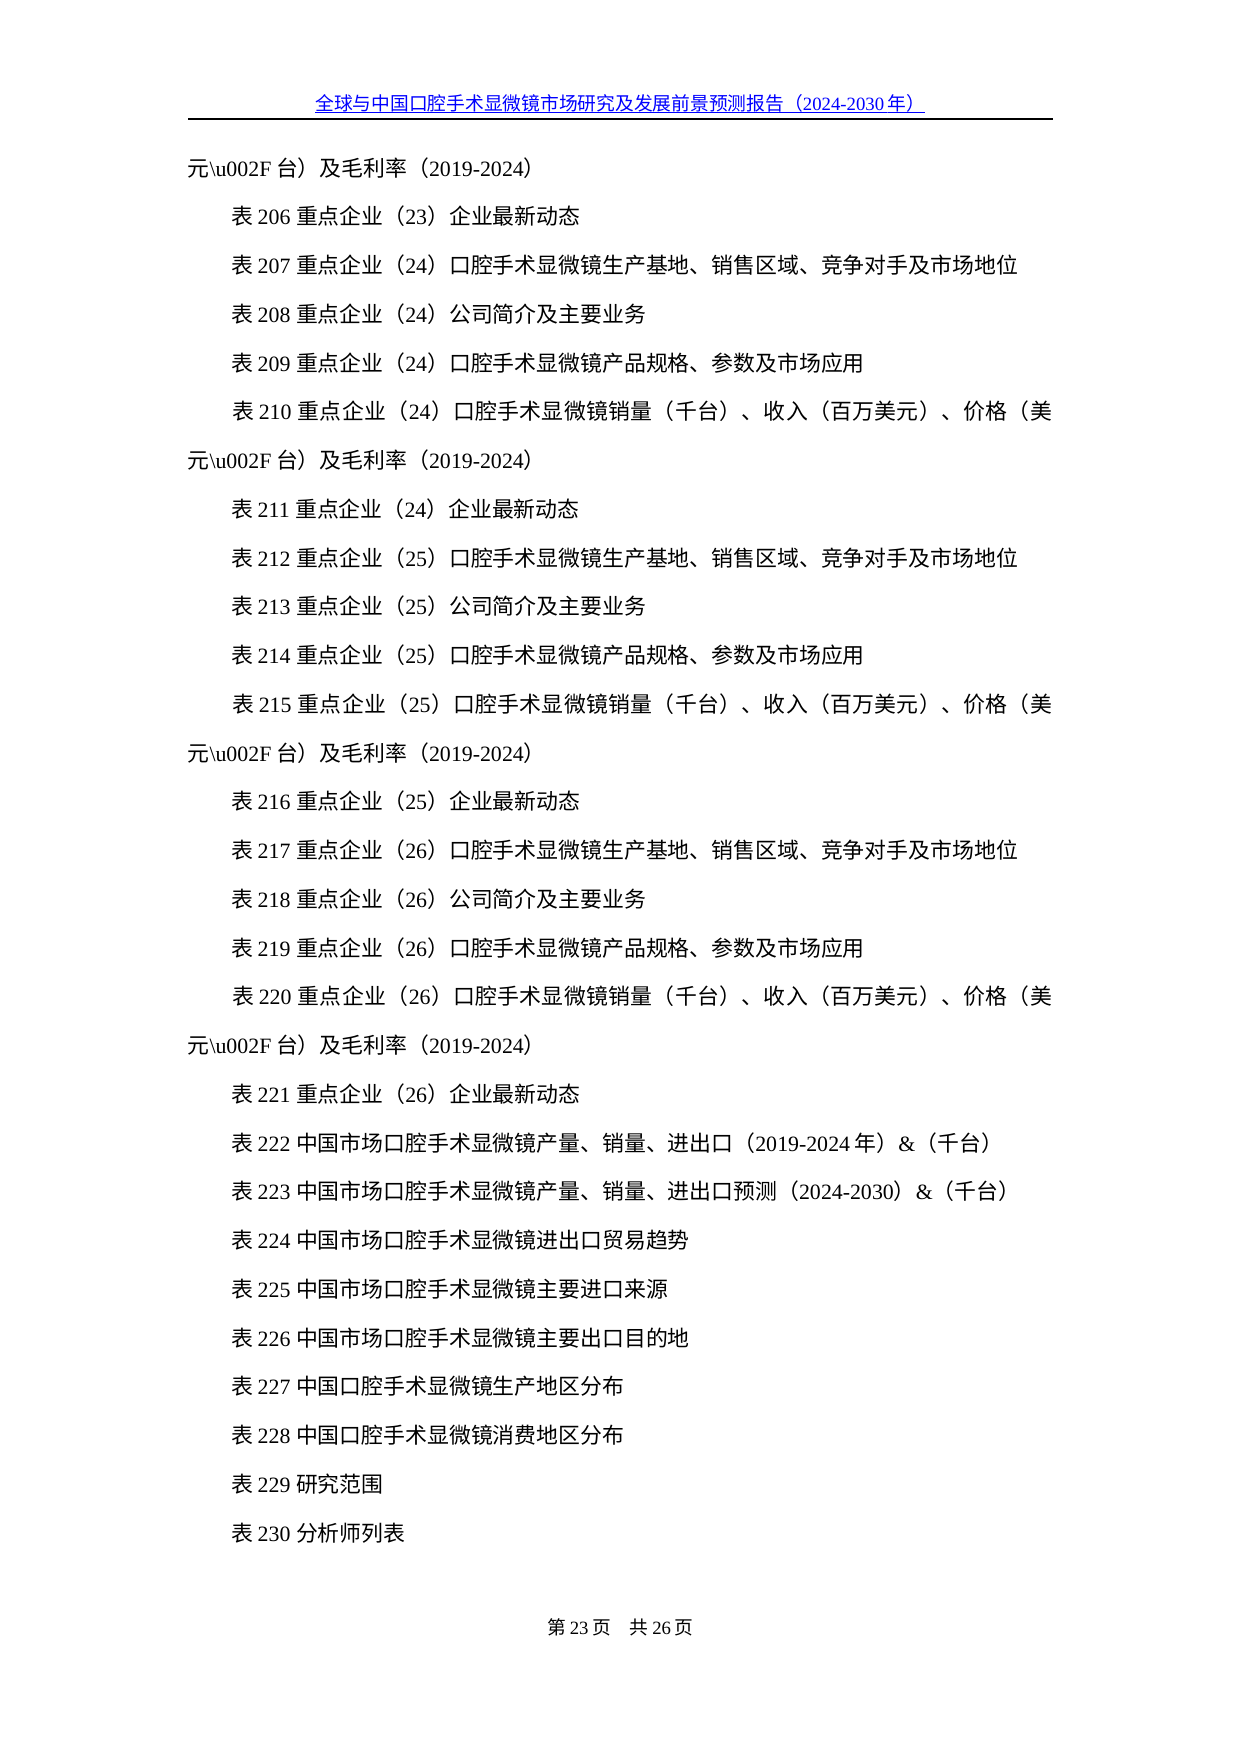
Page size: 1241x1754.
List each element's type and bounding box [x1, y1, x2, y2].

text [187, 150, 1053, 1548]
